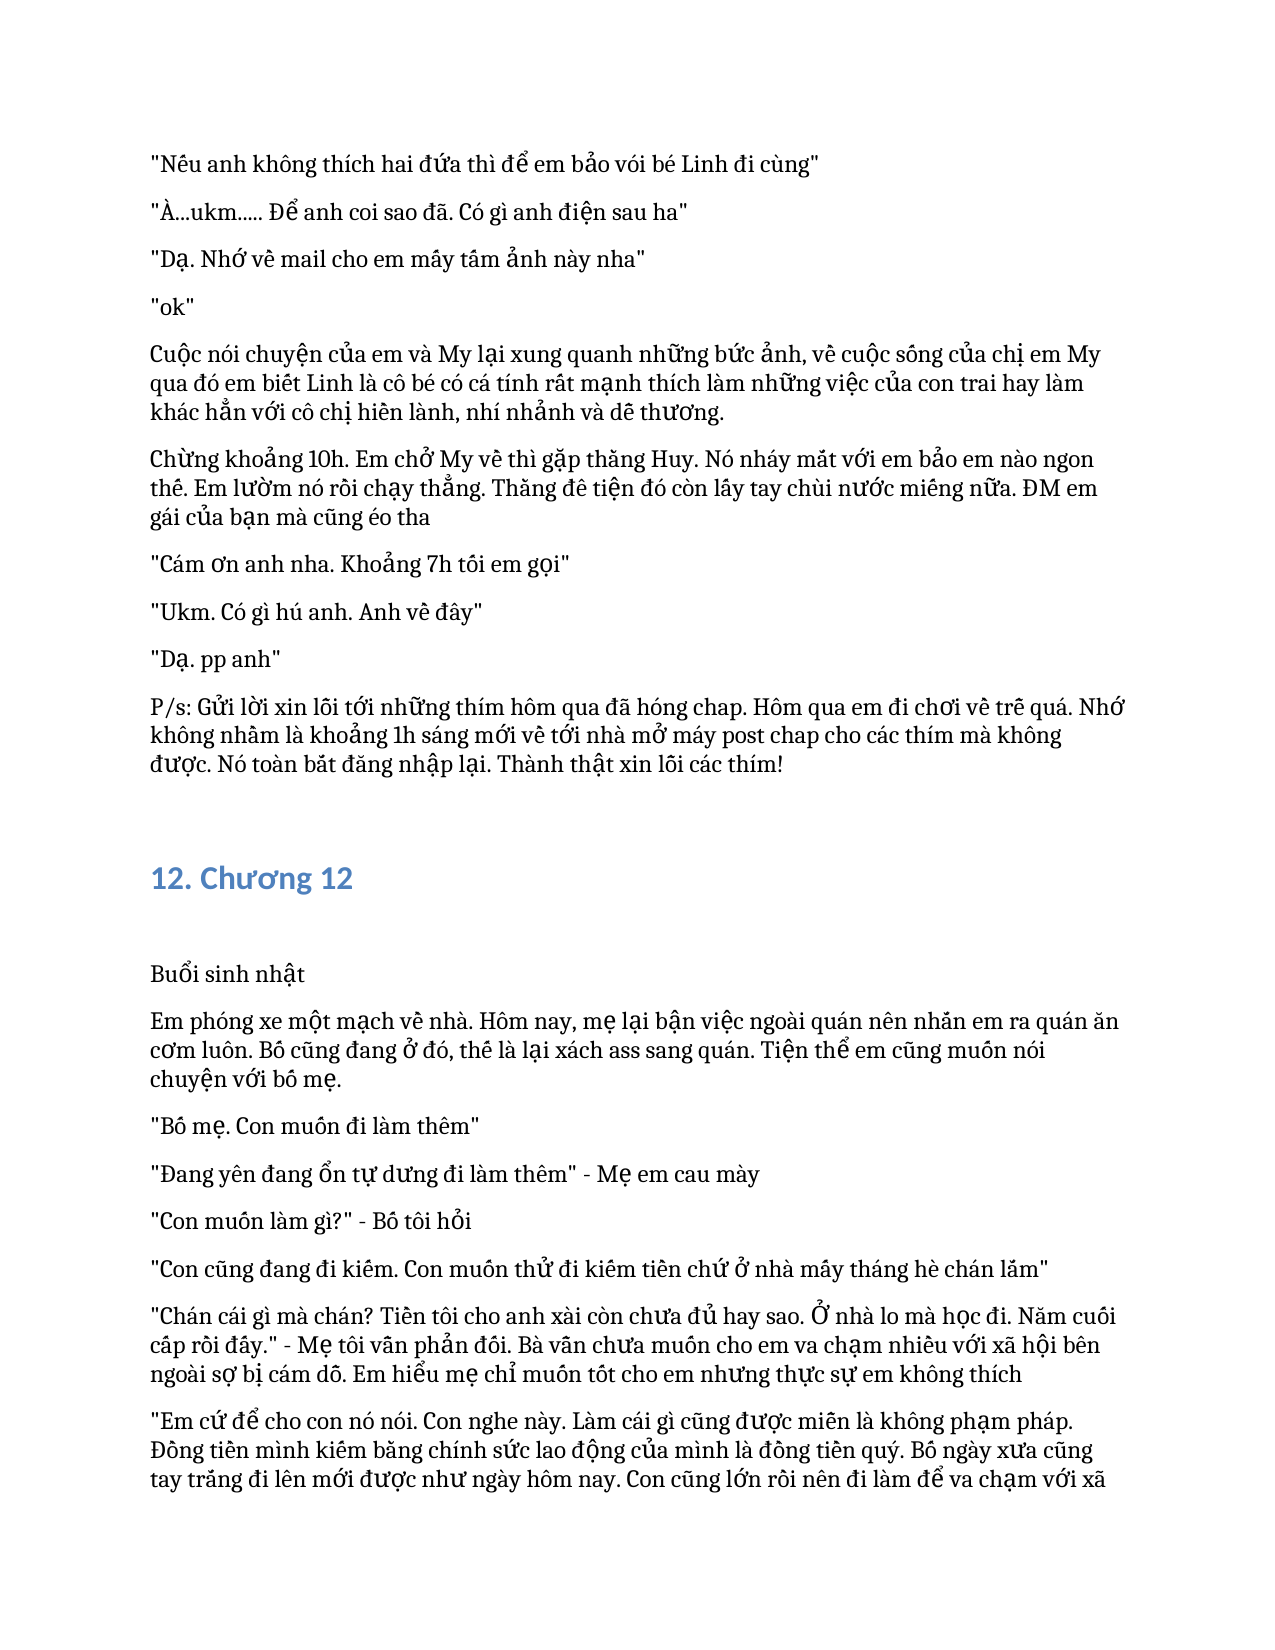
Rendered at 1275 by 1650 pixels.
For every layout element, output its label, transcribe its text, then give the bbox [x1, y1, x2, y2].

text "Con muốn làm gì?" - Bố tôi hỏi [150, 1207, 1125, 1236]
text "Nếu anh không thích hai đứa thì để em bảo vói bé Linh đi cùng" [150, 150, 1125, 179]
text "Đang yên đang ổn tự dưng đi làm thêm" - Mẹ em cau mày [150, 1160, 1125, 1188]
text "Ukm. Có gì hú anh. Anh về đây" [150, 597, 1125, 626]
text P/s: Gửi lời xin lỗi tới những thím hôm qua đã hóng chap. Hôm qua em đi chơi về trễ quá. Nhớ không nhầm là khoảng 1h sáng mới về tới nhà mở máy post chap cho các thím mà không được. Nó toàn bắt đăng nhập lại. Thành thật xin lỗi các thím! [150, 692, 1125, 836]
text "Chán cái gì mà chán? Tiền tôi cho anh xài còn chưa đủ hay sao. Ở nhà lo mà học đi. Năm cuối cấp rồi đấy." - Mẹ tôi vẫn phản đối. Bà vẫn chưa muốn cho em va chạm nhiều với xã hội bên ngoài sợ bị cám dỗ. Em hiểu mẹ chỉ muốn tốt cho em nhưng thực sự em không thích [150, 1302, 1125, 1388]
text ﻿Buổi sinh nhật [150, 902, 1125, 988]
text "Cám ơn anh nha. Khoảng 7h tối em gọi" [150, 550, 1125, 579]
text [150, 1407, 1125, 1493]
subtitle 12. Chương 12 [150, 857, 1125, 898]
text "Dạ. pp anh" [150, 645, 1125, 674]
text "ok" [150, 292, 1125, 321]
text Chừng khoảng 10h. Em chở My về thì gặp thằng Huy. Nó nháy mắt với em bảo em nào ngon thế. Em lườm nó rồi chạy thẳng. Thằng đê tiện đó còn lấy tay chùi nước miếng nữa. ĐM em gái của bạn mà cũng éo tha [150, 445, 1125, 531]
text Cuộc nói chuyện của em và My lại xung quanh những bức ảnh, về cuộc sống của chị em My qua đó em biết Linh là cô bé có cá tính rất mạnh thích làm những việc của con trai hay làm khác hẳn với cô chị hiền lành, nhí nhảnh và dễ thương. [150, 340, 1125, 426]
text "Bố mẹ. Con muốn đi làm thêm" [150, 1112, 1125, 1141]
text "À...ukm..... Để anh coi sao đã. Có gì anh điện sau ha" [150, 197, 1125, 226]
text "Con cũng đang đi kiếm. Con muốn thử đi kiếm tiền chứ ở nhà mấy tháng hè chán lắm" [150, 1255, 1125, 1283]
text Em phóng xe một mạch về nhà. Hôm nay, mẹ lại bận việc ngoài quán nên nhắn em ra quán ăn cơm luôn. Bố cũng đang ở đó, thế là lại xách ass sang quán. Tiện thể em cũng muốn nói chuyện với bố mẹ. [150, 1007, 1125, 1093]
text "Dạ. Nhớ về mail cho em mấy tấm ảnh này nha" [150, 245, 1125, 274]
